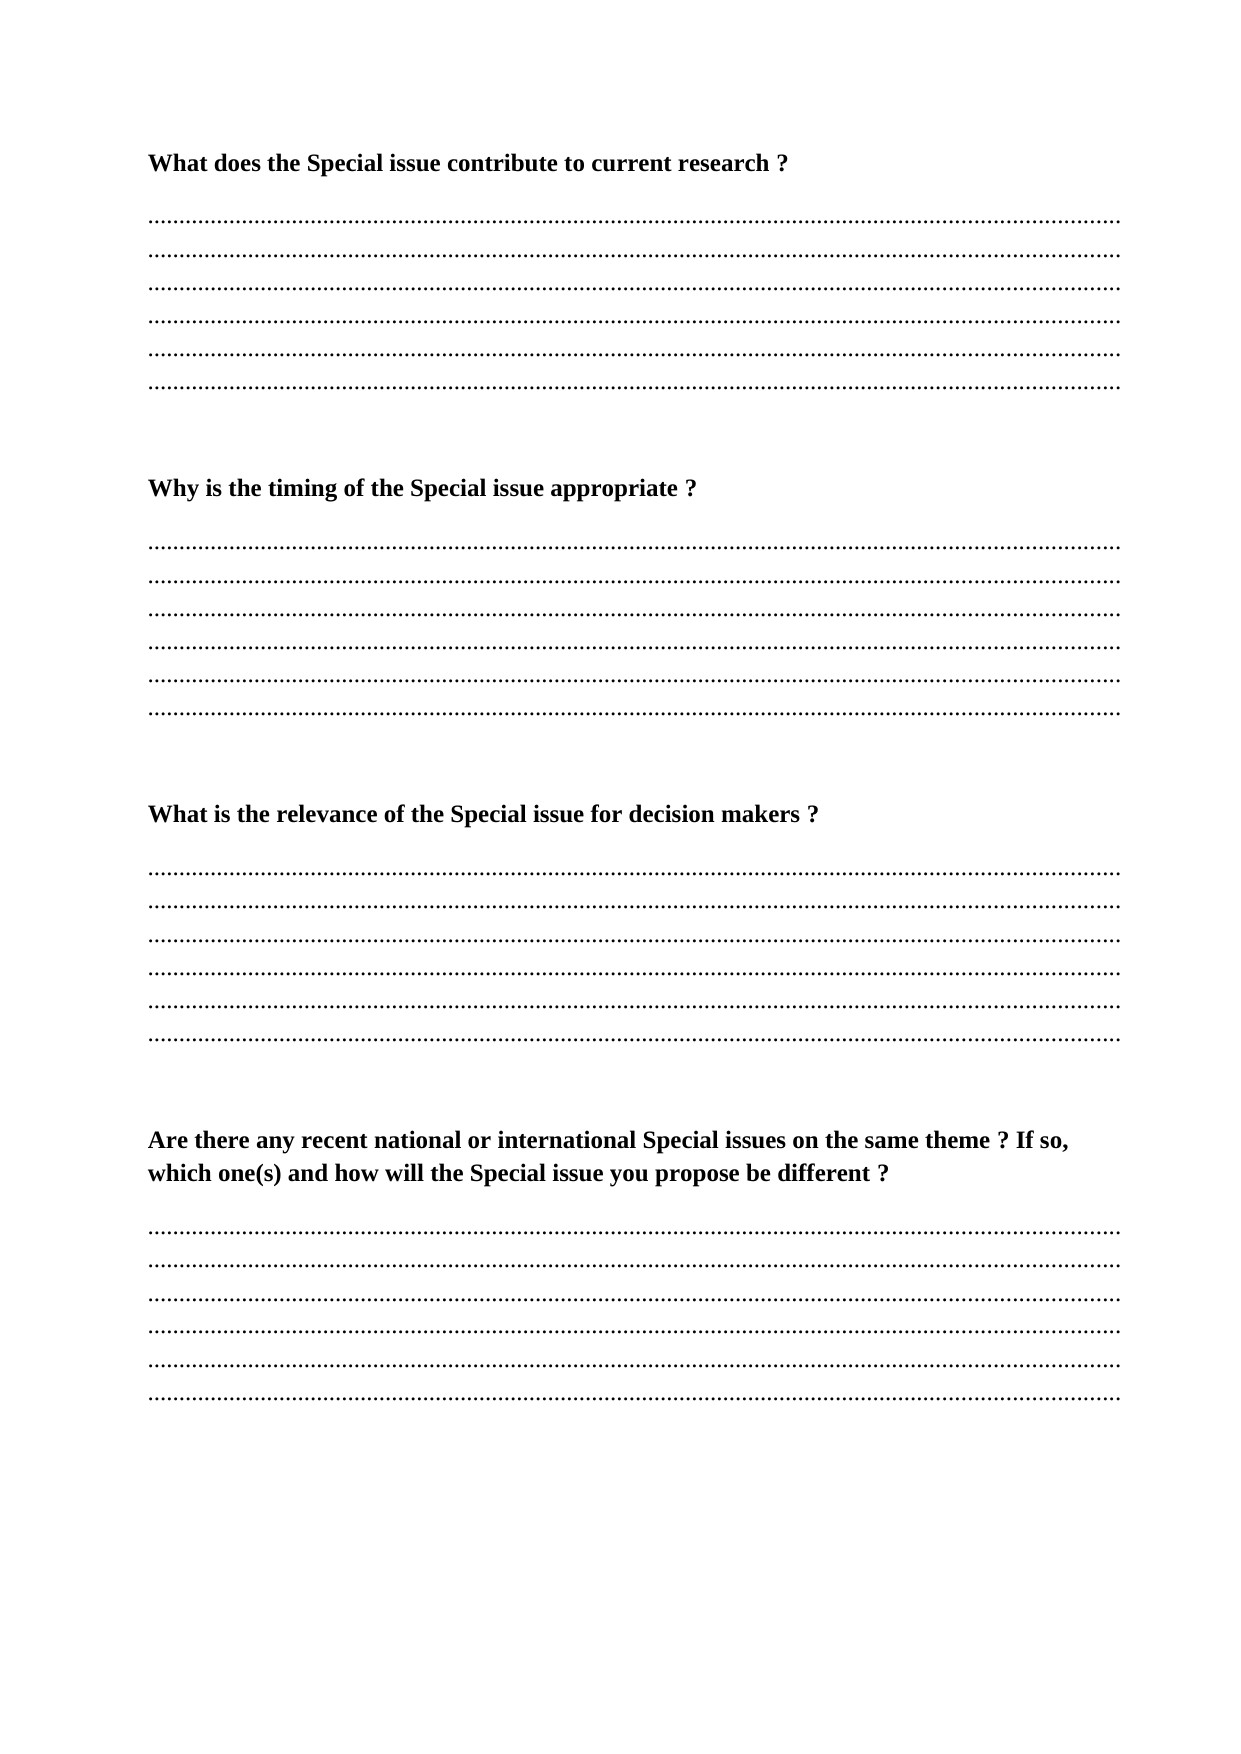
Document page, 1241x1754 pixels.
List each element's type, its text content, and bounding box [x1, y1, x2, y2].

text What is the relevance of the Special issue for decision makers ? [148, 799, 1093, 828]
text Are there any recent national or international Special issues on the same theme ? If so, which one(s) and how will the Special issue you propose be different ? [148, 1125, 1093, 1187]
text Why is the timing of the Special issue appropriate ? [148, 473, 1093, 502]
text What does the Special issue contribute to current research ? [148, 148, 1093, 176]
